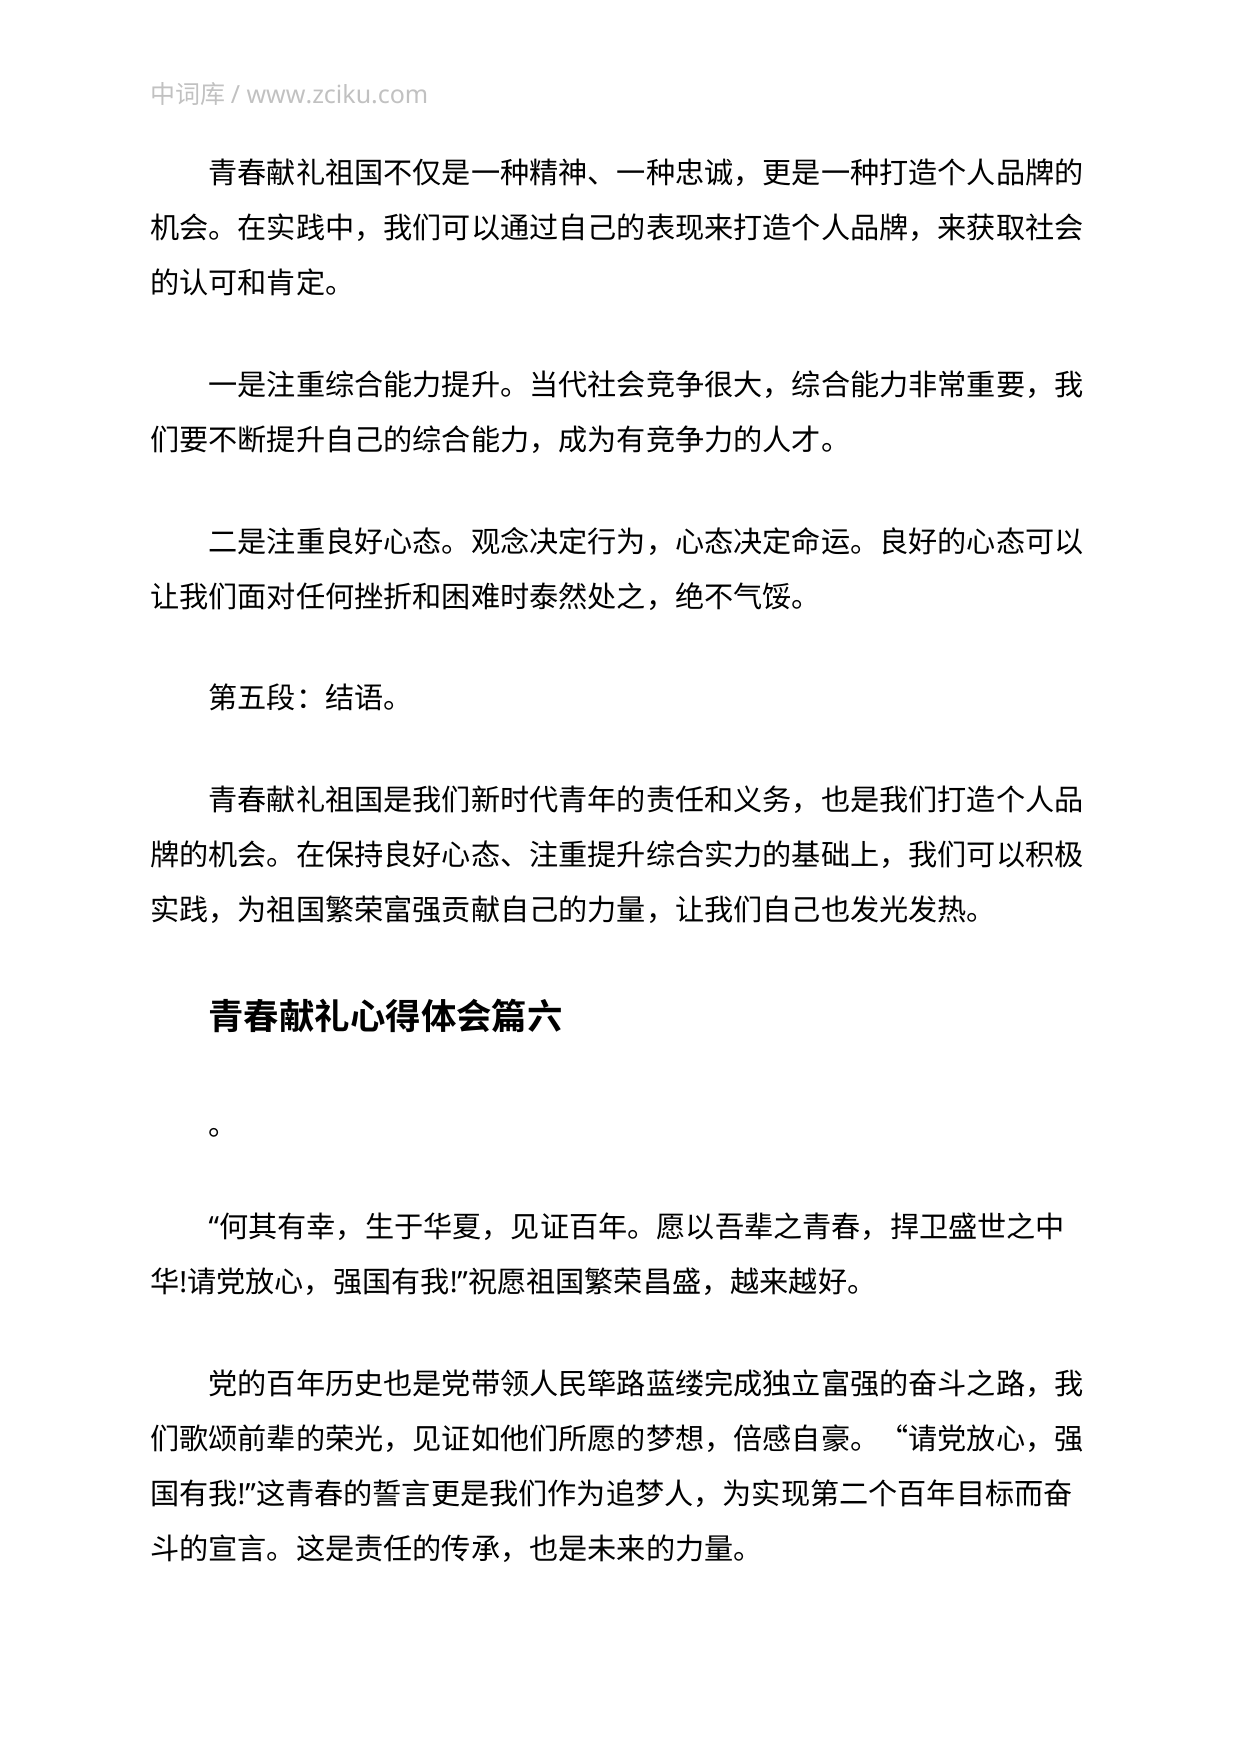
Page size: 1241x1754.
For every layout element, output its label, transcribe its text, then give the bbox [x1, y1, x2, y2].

text “何其有幸，生于华夏，见证百年。愿以吾辈之青春，捍卫盛世之中华!请党放心，强国有我!”祝愿祖国繁荣昌盛，越来越好。 [150, 1203, 1090, 1301]
text 一是注重综合能力提升。当代社会竞争很大，综合能力非常重要，我们要不断提升自己的综合能力，成为有竞争力的人才。 [150, 362, 1090, 459]
text 青春献礼心得体会篇六 [150, 988, 1090, 1039]
text 二是注重良好心态。观念决定行为，心态决定命运。良好的心态可以让我们面对任何挫折和困难时泰然处之，绝不气馁。 [150, 518, 1090, 615]
text 青春献礼祖国是我们新时代青年的责任和义务，也是我们打造个人品牌的机会。在保持良好心态、注重提升综合实力的基础上，我们可以积极实践，为祖国繁荣富强贡献自己的力量，让我们自己也发光发热。 [150, 777, 1090, 929]
text 。 [150, 1102, 1090, 1144]
text 党的百年历史也是党带领人民筚路蓝缕完成独立富强的奋斗之路，我们歌颂前辈的荣光，见证如他们所愿的梦想，倍感自豪。“请党放心，强国有我!”这青春的誓言更是我们作为追梦人，为实现第二个百年目标而奋斗的宣言。这是责任的传承，也是未来的力量。 [150, 1360, 1090, 1567]
text 第五段：结语。 [150, 675, 1090, 717]
text 青春献礼祖国不仅是一种精神、一种忠诚，更是一种打造个人品牌的机会。在实践中，我们可以通过自己的表现来打造个人品牌，来获取社会的认可和肯定。 [150, 150, 1090, 302]
